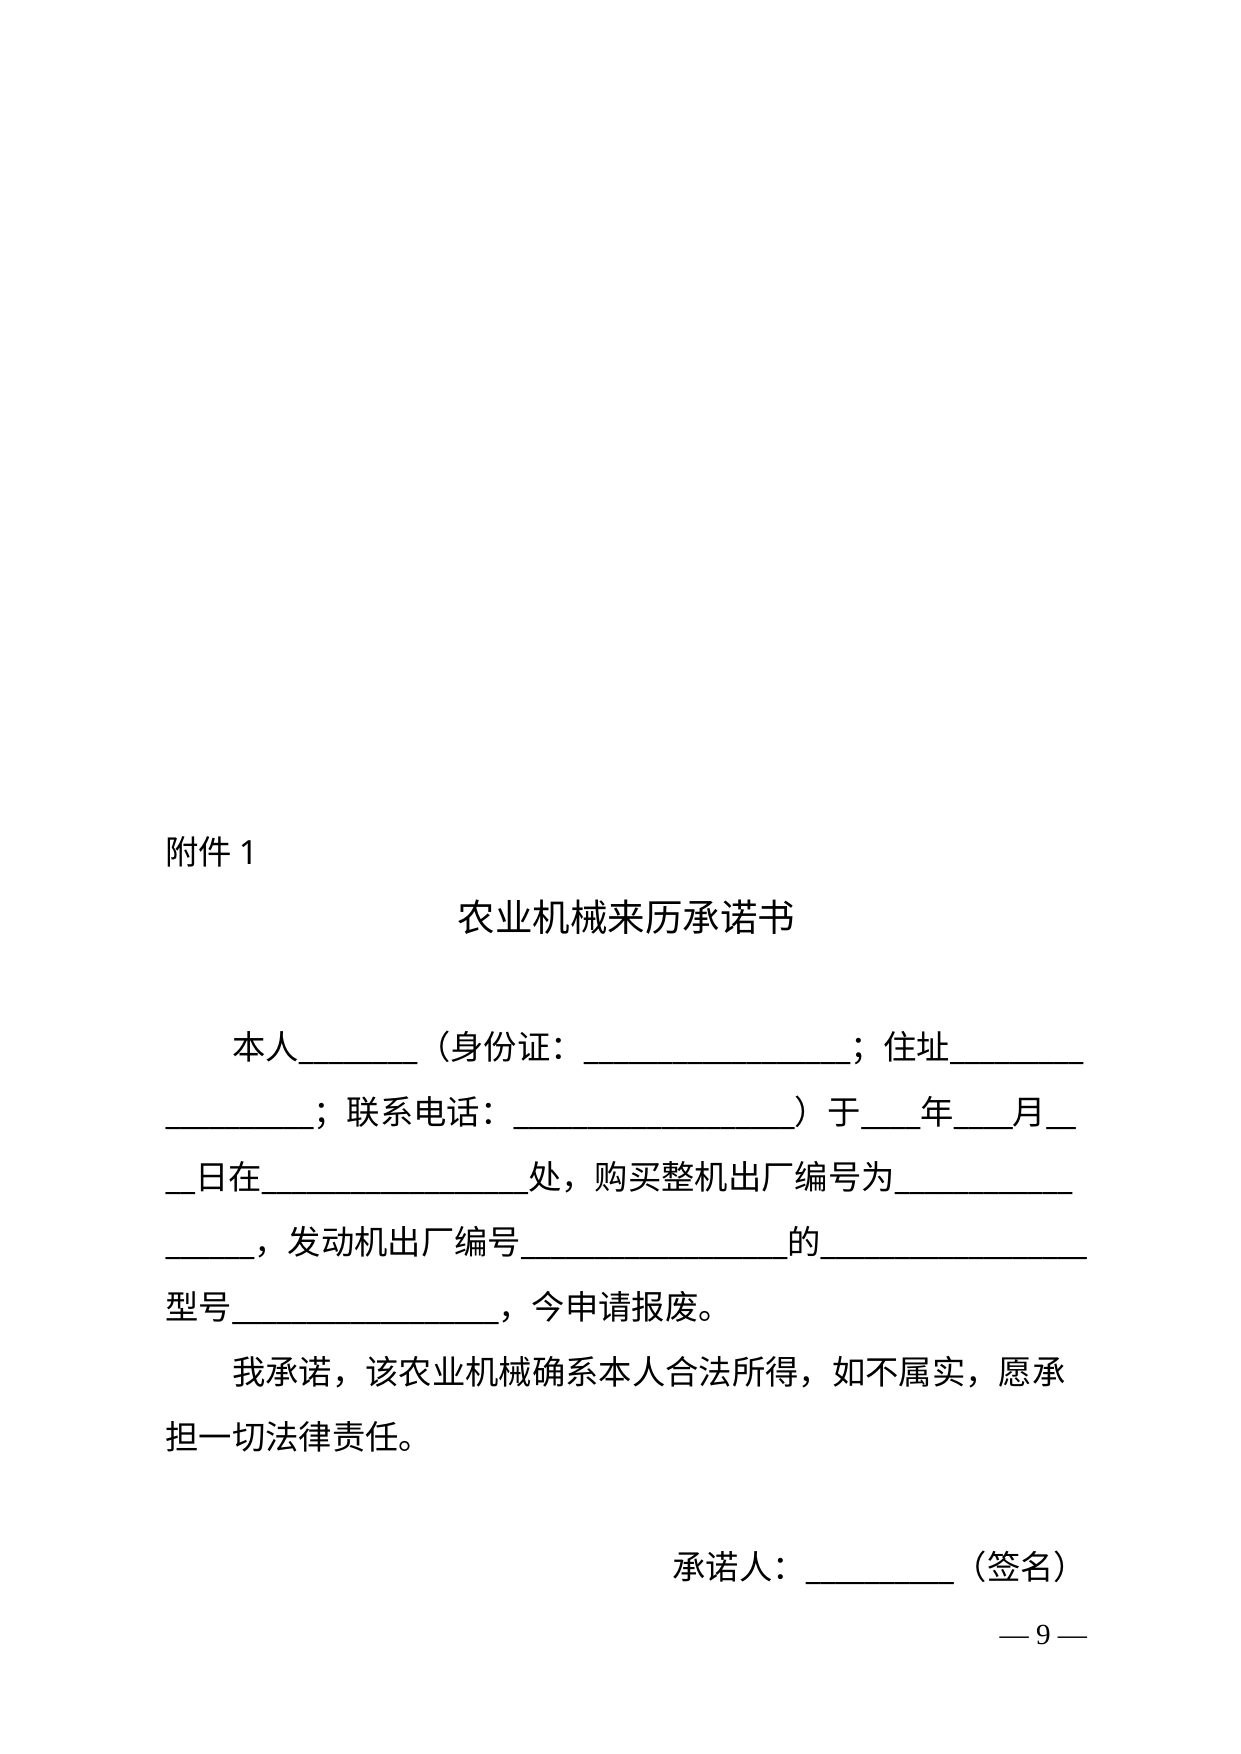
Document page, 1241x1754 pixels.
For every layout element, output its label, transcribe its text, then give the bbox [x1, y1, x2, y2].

text 我承诺，该农业机械确系本人合法所得，如不属实，愿承担一切法律责任。 [165, 1338, 1087, 1468]
text 承诺人：__________（签名） [165, 1533, 1087, 1598]
text 本人________（身份证：__________________；住址___________________；联系电话：___________________）于____年____月____日在__________________处，购买整机出厂编号为__________________，发动机出厂编号__________________的__________________型号__________________，今申请报废。 [165, 1013, 1087, 1338]
text 农业机械来历承诺书 [165, 883, 1087, 948]
text 附件1 [165, 818, 1087, 883]
